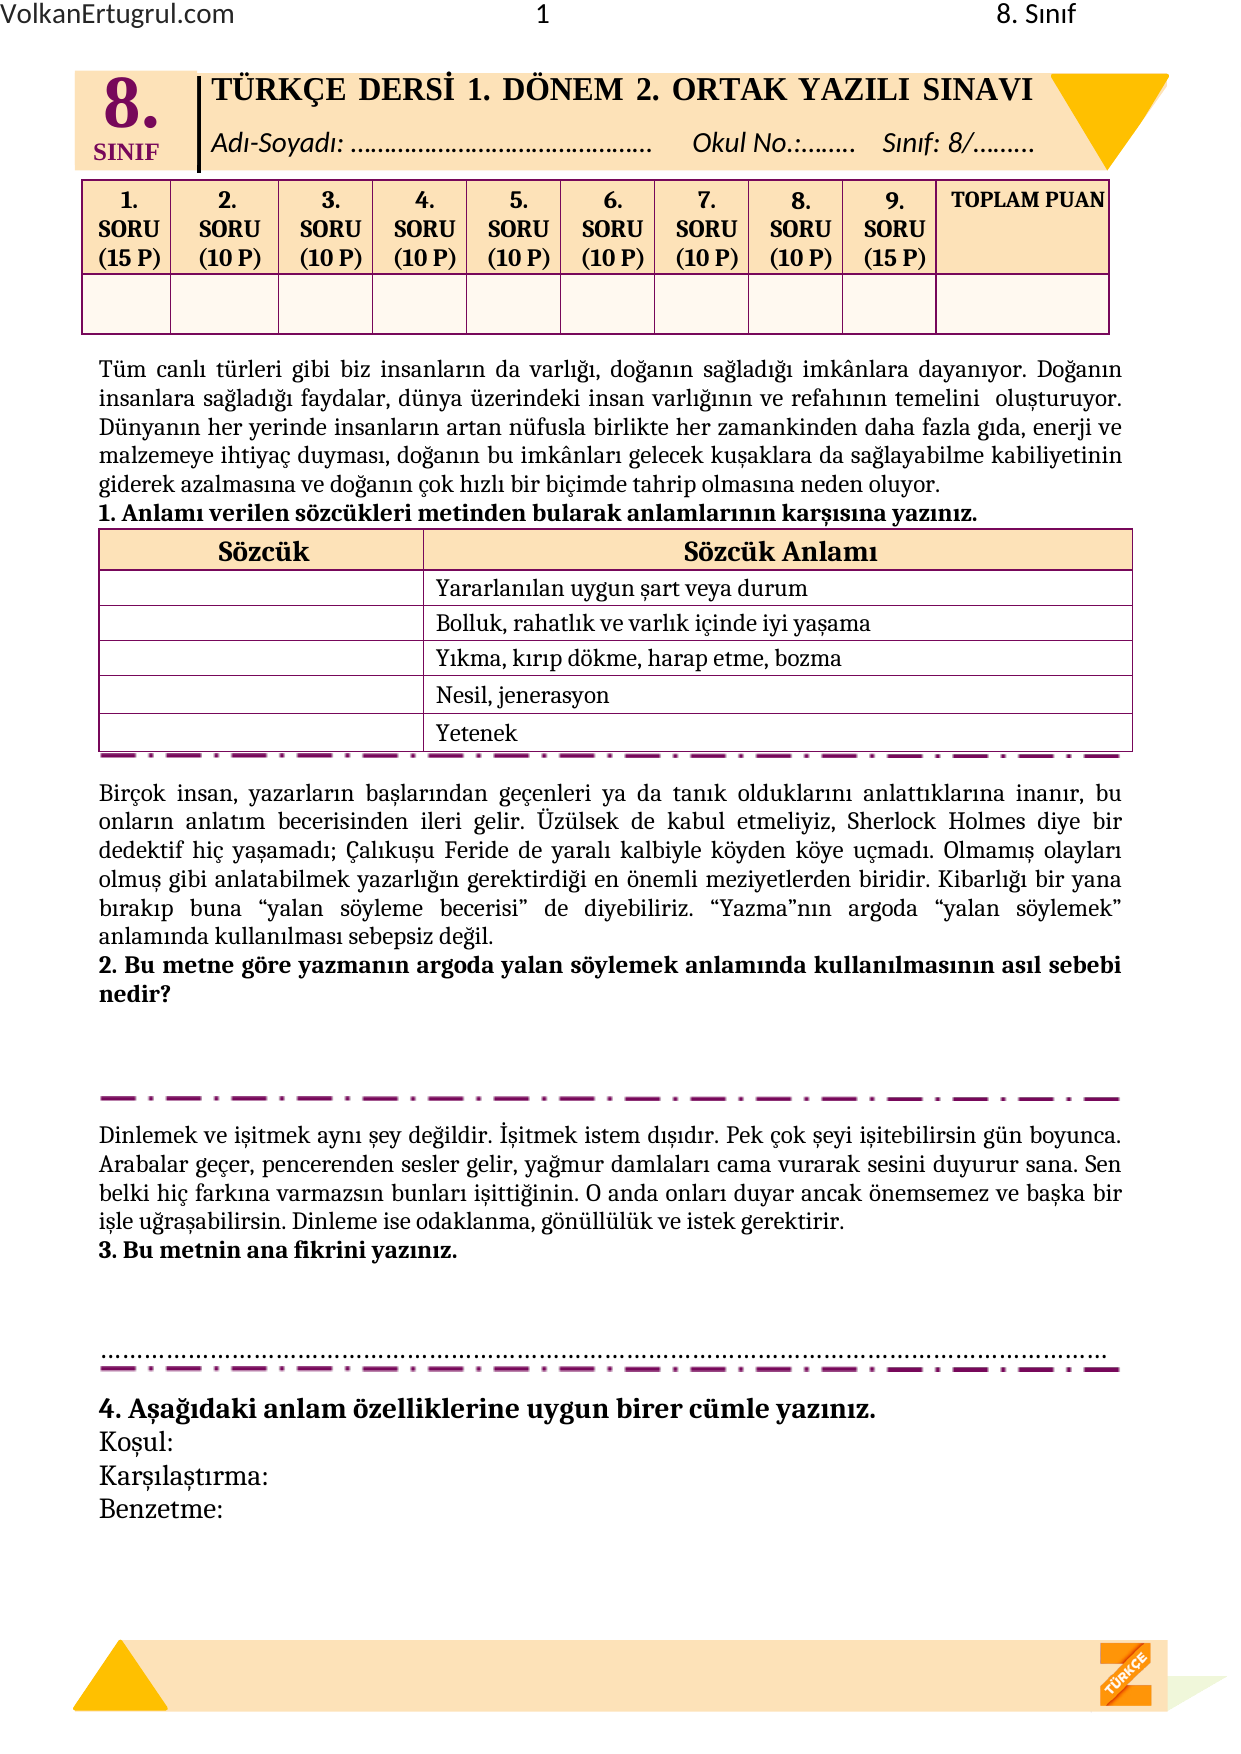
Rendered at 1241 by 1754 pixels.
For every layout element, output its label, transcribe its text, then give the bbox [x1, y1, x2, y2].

table_cell [749, 275, 842, 333]
table_header 9. SORU (15 P) [843, 181, 935, 273]
table_header 2. SORU (10 P) [171, 181, 278, 273]
table_cell [937, 275, 1108, 333]
table_cell [843, 275, 935, 333]
table_header 3. SORU (10 P) [279, 181, 372, 273]
table_header 8. SORU (10 P) [749, 181, 842, 273]
table_cell [561, 275, 654, 333]
table_header 6. SORU (10 P) [561, 181, 654, 273]
table_cell [171, 275, 278, 333]
table_cell [655, 275, 748, 333]
picture [1081, 1626, 1227, 1722]
table_header TOPLAM PUAN [937, 181, 1108, 273]
table_cell [373, 275, 466, 333]
table_header 4. SORU (10 P) [373, 181, 466, 273]
table_header 7. SORU (10 P) [655, 181, 748, 273]
table_cell [279, 275, 372, 333]
table_header 5. SORU (10 P) [467, 181, 560, 273]
table_header 1. SORU (15 P) [83, 181, 170, 273]
table_cell [467, 275, 560, 333]
table_cell [83, 275, 170, 333]
